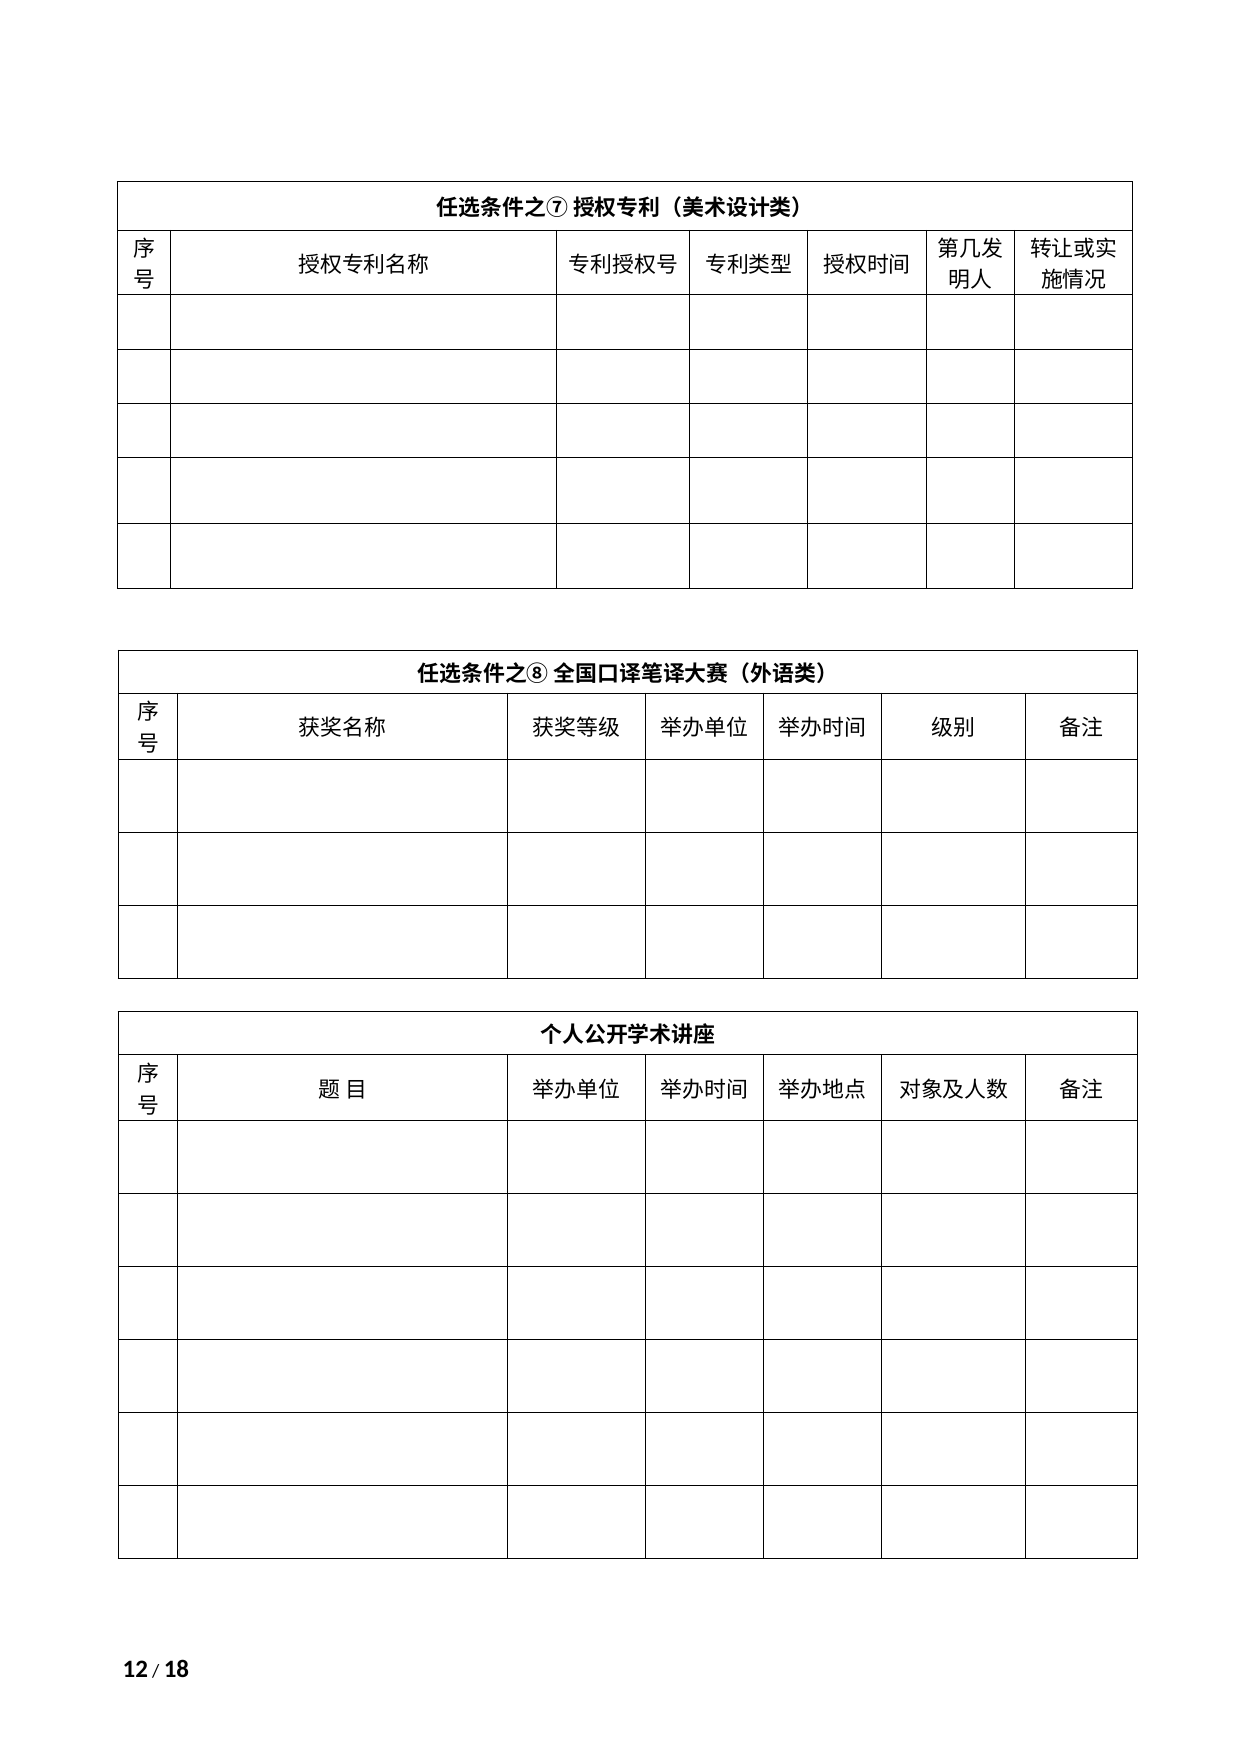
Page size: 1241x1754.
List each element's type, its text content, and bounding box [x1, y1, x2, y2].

table_cell [508, 1121, 645, 1193]
table_cell [1026, 1121, 1137, 1193]
table_cell [808, 295, 926, 348]
table_cell [119, 1267, 177, 1339]
table_cell [808, 404, 926, 457]
table_cell [1026, 833, 1137, 904]
table_cell [557, 404, 689, 457]
table_header 个人公开学术讲座 [119, 1012, 1137, 1054]
table_cell [178, 1194, 507, 1266]
table_cell [178, 833, 507, 904]
table_cell [1026, 906, 1137, 978]
table_cell [178, 1267, 507, 1339]
table_cell [119, 1486, 177, 1558]
table_cell [690, 295, 807, 348]
table_cell 备注 [1026, 694, 1137, 758]
table_cell [882, 1267, 1025, 1339]
table_cell [882, 1413, 1025, 1485]
table_cell 举办时间 [646, 1055, 763, 1120]
table_cell [764, 1194, 881, 1266]
table_cell [508, 760, 645, 832]
table_cell [178, 1340, 507, 1412]
table_cell [178, 1413, 507, 1485]
table_cell [171, 524, 556, 588]
table_cell [119, 1340, 177, 1412]
table_header 任选条件之⑦ 授权专利（美术设计类） [118, 182, 1132, 230]
table_cell [1015, 524, 1132, 588]
table_cell 举办单位 [508, 1055, 645, 1120]
table_cell [557, 350, 689, 403]
table_cell [119, 906, 177, 978]
table_cell [808, 524, 926, 588]
table_cell [927, 295, 1014, 348]
table_cell [927, 350, 1014, 403]
table_cell [119, 760, 177, 832]
table_cell [508, 906, 645, 978]
table_cell [646, 1340, 763, 1412]
table_cell [927, 404, 1014, 457]
table_cell [690, 458, 807, 523]
table_cell [927, 524, 1014, 588]
table_cell [882, 1340, 1025, 1412]
table_cell 获奖名称 [178, 694, 507, 758]
table_cell 对象及人数 [882, 1055, 1025, 1120]
table_cell [1015, 350, 1132, 403]
table_cell [690, 350, 807, 403]
table_cell [118, 458, 170, 523]
table_cell [119, 1121, 177, 1193]
table_cell 专利授权号 [557, 231, 689, 294]
table_cell [171, 350, 556, 403]
table_cell [557, 458, 689, 523]
table_cell [764, 833, 881, 904]
table_cell 序号 [118, 231, 170, 294]
table_cell [178, 906, 507, 978]
table_cell [1026, 1486, 1137, 1558]
table_cell [1026, 760, 1137, 832]
table_cell [882, 906, 1025, 978]
table_cell [557, 524, 689, 588]
table_cell [119, 1413, 177, 1485]
table_cell [882, 760, 1025, 832]
table_cell [178, 1121, 507, 1193]
table_cell [764, 1413, 881, 1485]
table_cell [808, 350, 926, 403]
table_cell [1015, 458, 1132, 523]
table_header 任选条件之⑧ 全国口译笔译大赛（外语类） [119, 651, 1137, 692]
table_cell [178, 760, 507, 832]
table_cell 序号 [119, 694, 177, 758]
table_cell [764, 760, 881, 832]
table_cell [1026, 1267, 1137, 1339]
table_cell [557, 295, 689, 348]
table_cell [646, 1121, 763, 1193]
table_cell 举办地点 [764, 1055, 881, 1120]
table_cell [118, 404, 170, 457]
table_cell 举办单位 [646, 694, 763, 758]
table_cell [1026, 1413, 1137, 1485]
table_cell [764, 1267, 881, 1339]
table_cell [882, 833, 1025, 904]
table_cell [1015, 404, 1132, 457]
table_cell [882, 1194, 1025, 1266]
table_cell [171, 458, 556, 523]
table_cell [118, 295, 170, 348]
table_cell [1026, 1340, 1137, 1412]
table_cell 举办时间 [764, 694, 881, 758]
table_cell [1015, 295, 1132, 348]
table_cell 专利类型 [690, 231, 807, 294]
table_cell 获奖等级 [508, 694, 645, 758]
table_cell [119, 833, 177, 904]
table_cell [646, 906, 763, 978]
table_cell 授权专利名称 [171, 231, 556, 294]
table_cell 备注 [1026, 1055, 1137, 1120]
table_cell [646, 1267, 763, 1339]
table_cell [171, 404, 556, 457]
table_cell 转让或实 施情况 [1015, 231, 1132, 294]
table_cell [508, 1486, 645, 1558]
table_cell [646, 1413, 763, 1485]
table_cell 第几发明人 [927, 231, 1014, 294]
table_cell [690, 404, 807, 457]
table_cell [882, 1121, 1025, 1193]
table_cell [764, 1486, 881, 1558]
table_cell [1026, 1194, 1137, 1266]
table_cell [646, 1486, 763, 1558]
table_cell [508, 1194, 645, 1266]
table_cell [118, 350, 170, 403]
table_cell [764, 906, 881, 978]
table_cell [882, 1486, 1025, 1558]
table_cell [508, 1413, 645, 1485]
table_cell 序号 [119, 1055, 177, 1120]
table_cell [118, 524, 170, 588]
table_cell 级别 [882, 694, 1025, 758]
table_cell [927, 458, 1014, 523]
table_cell [646, 1194, 763, 1266]
table_cell [764, 1340, 881, 1412]
table_cell [646, 833, 763, 904]
table_cell [690, 524, 807, 588]
table_cell [508, 1267, 645, 1339]
table_cell [808, 458, 926, 523]
table_cell [171, 295, 556, 348]
table_cell [764, 1121, 881, 1193]
table_cell [508, 833, 645, 904]
table_cell [508, 1340, 645, 1412]
table_cell [119, 1194, 177, 1266]
table_cell [178, 1486, 507, 1558]
table_cell 授权时间 [808, 231, 926, 294]
table_cell 题 目 [178, 1055, 507, 1120]
table_cell [646, 760, 763, 832]
